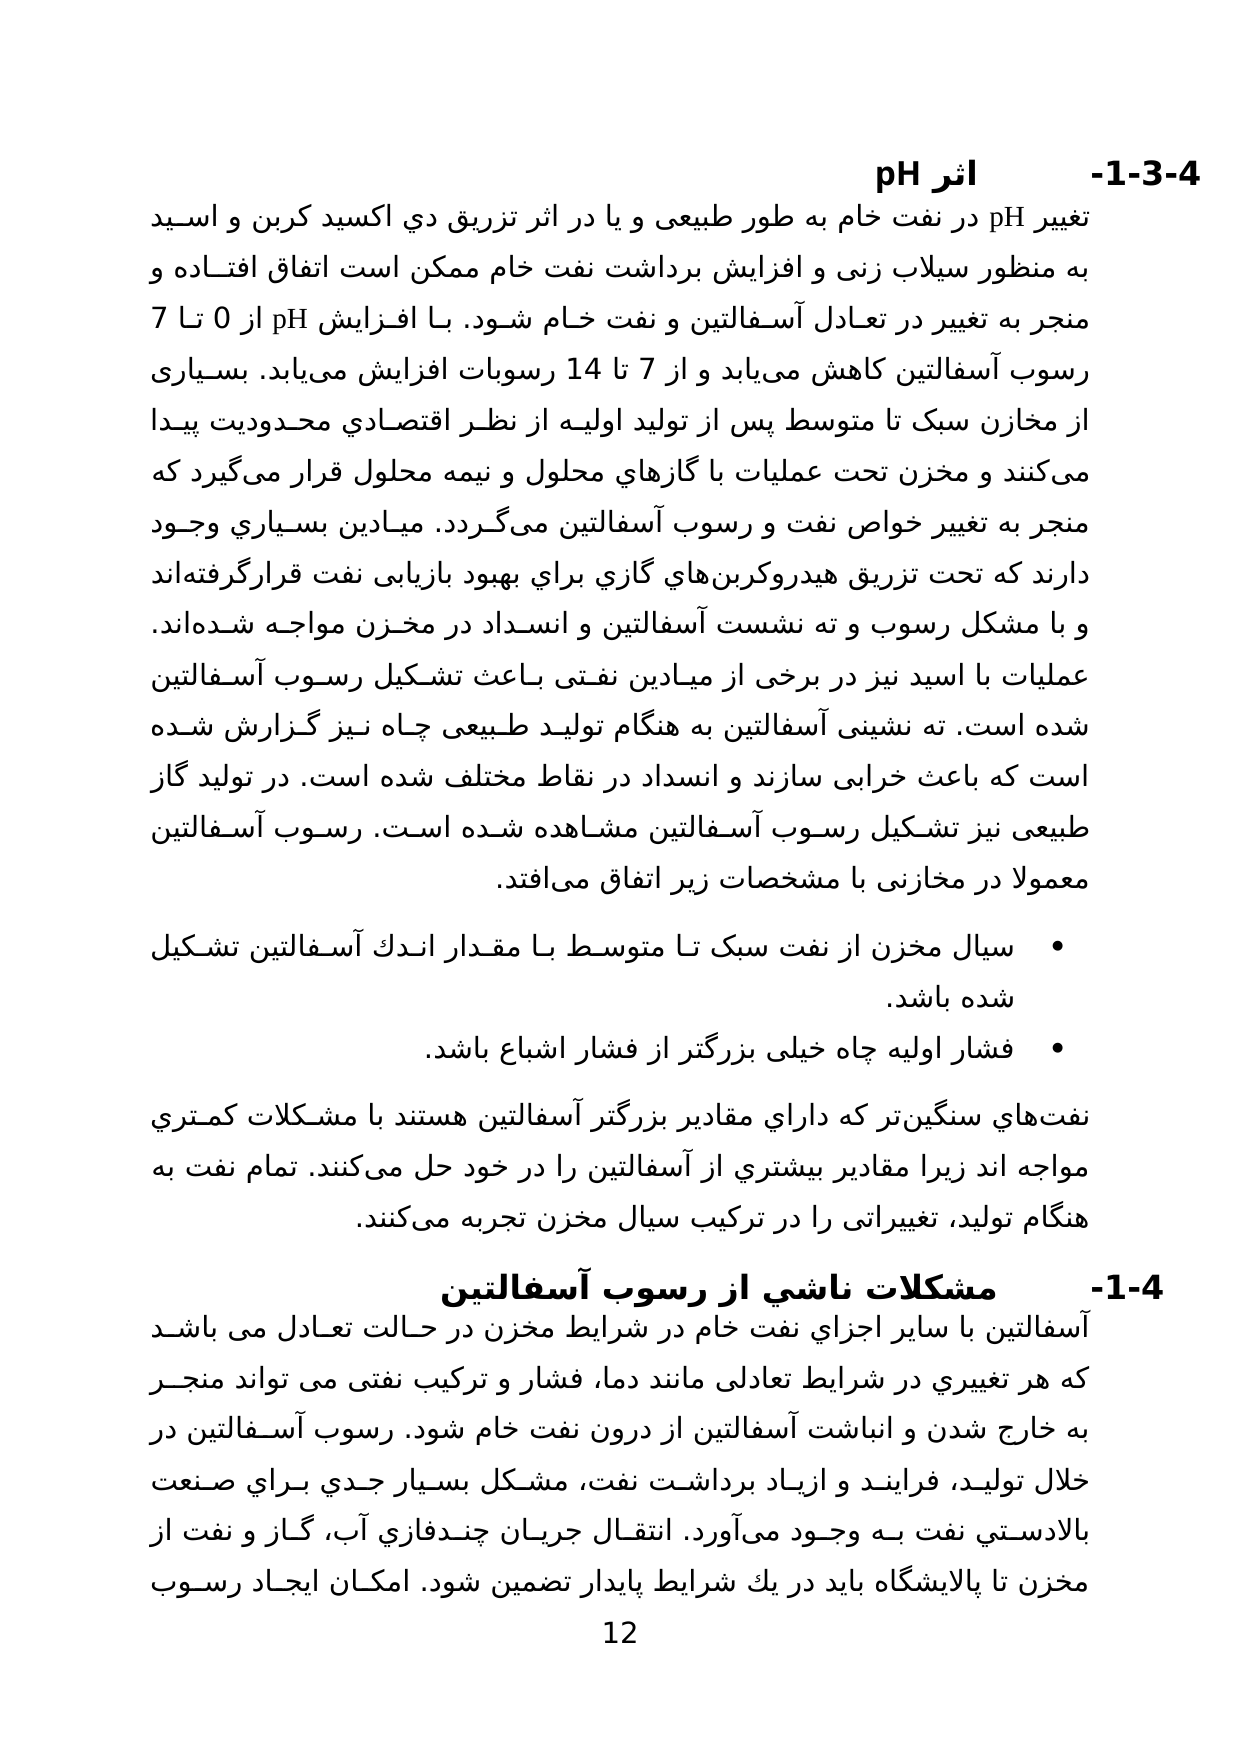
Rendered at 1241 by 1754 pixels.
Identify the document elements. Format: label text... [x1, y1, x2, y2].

subtitle مشكلات ناشي از رسوب آسفالتین [150, 1268, 1090, 1307]
text نفت‌هاي سنگین‌تر که داراي مقادير بزرگتر آسفالتین هستند با مشكلات کمتري مواجه اند زيرا مقادير بیشتري از آسفالتین را در خود حل می‌کنند. تمام نفت به هنگام تولید، تغییراتی را در ترکیب سیال مخزن تجربه می‌کنند. [150, 1099, 1090, 1234]
text تغییر pH در نفت خام به طور طبیعی و يا در اثر تزريق دي اکسید کربن و اسید به منظور سیلاب زنی و افزايش برداشت نفت خام ممكن است اتفاق افتاده و منجر به تغییر در تعادل آسفالتین و نفت خام شود. با افزايش pH از 0 تا 7 رسوب آسفالتین کاهش می‌يابد و از 7 تا 14 رسوبات افزايش می‌يابد. بسیاری از مخازن سبک تا متوسط پس از تولید اولیه از نظر اقتصادي محدوديت پیدا می‌کنند و مخزن تحت عملیات با گازهاي محلول و نیمه محلول قرار می‌گیرد که منجر به تغییر خواص نفت و رسوب آسفالتین می‌گردد. میادين بسیاري وجود دارند که تحت تزريق هیدروکربن‌هاي گازي براي بهبود بازيابی نفت قرارگرفته‌اند و با مشكل رسوب و ته نشست آسفالتین و انسداد در مخزن مواجه شده‌اند. عملیات با اسید نیز در برخی از میادين نفتی باعث تشكیل رسوب آسفالتین شده است. ته نشینی آسفالتین به هنگام تولید طبیعی چاه نیز گزارش شده است که باعث خرابی سازند و انسداد در نقاط مختلف شده است. در تولید گاز طبیعی نیز تشكیل رسوب آسفالتین مشاهده شده است. رسوب آسفالتین معمولا در مخازنی با مشخصات زير اتفاق می‌افتد. [150, 199, 1090, 896]
subtitle اثر pH [150, 150, 1090, 195]
list فشار اولیه چاه خیلی بزرگتر از فشار اشباع باشد. [150, 1031, 1053, 1065]
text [150, 1310, 1090, 1599]
list سیال مخزن از نفت سبک تا متوسط با مقدار اندك آسفالتین تشكیل شده باشد. [150, 929, 1053, 1014]
